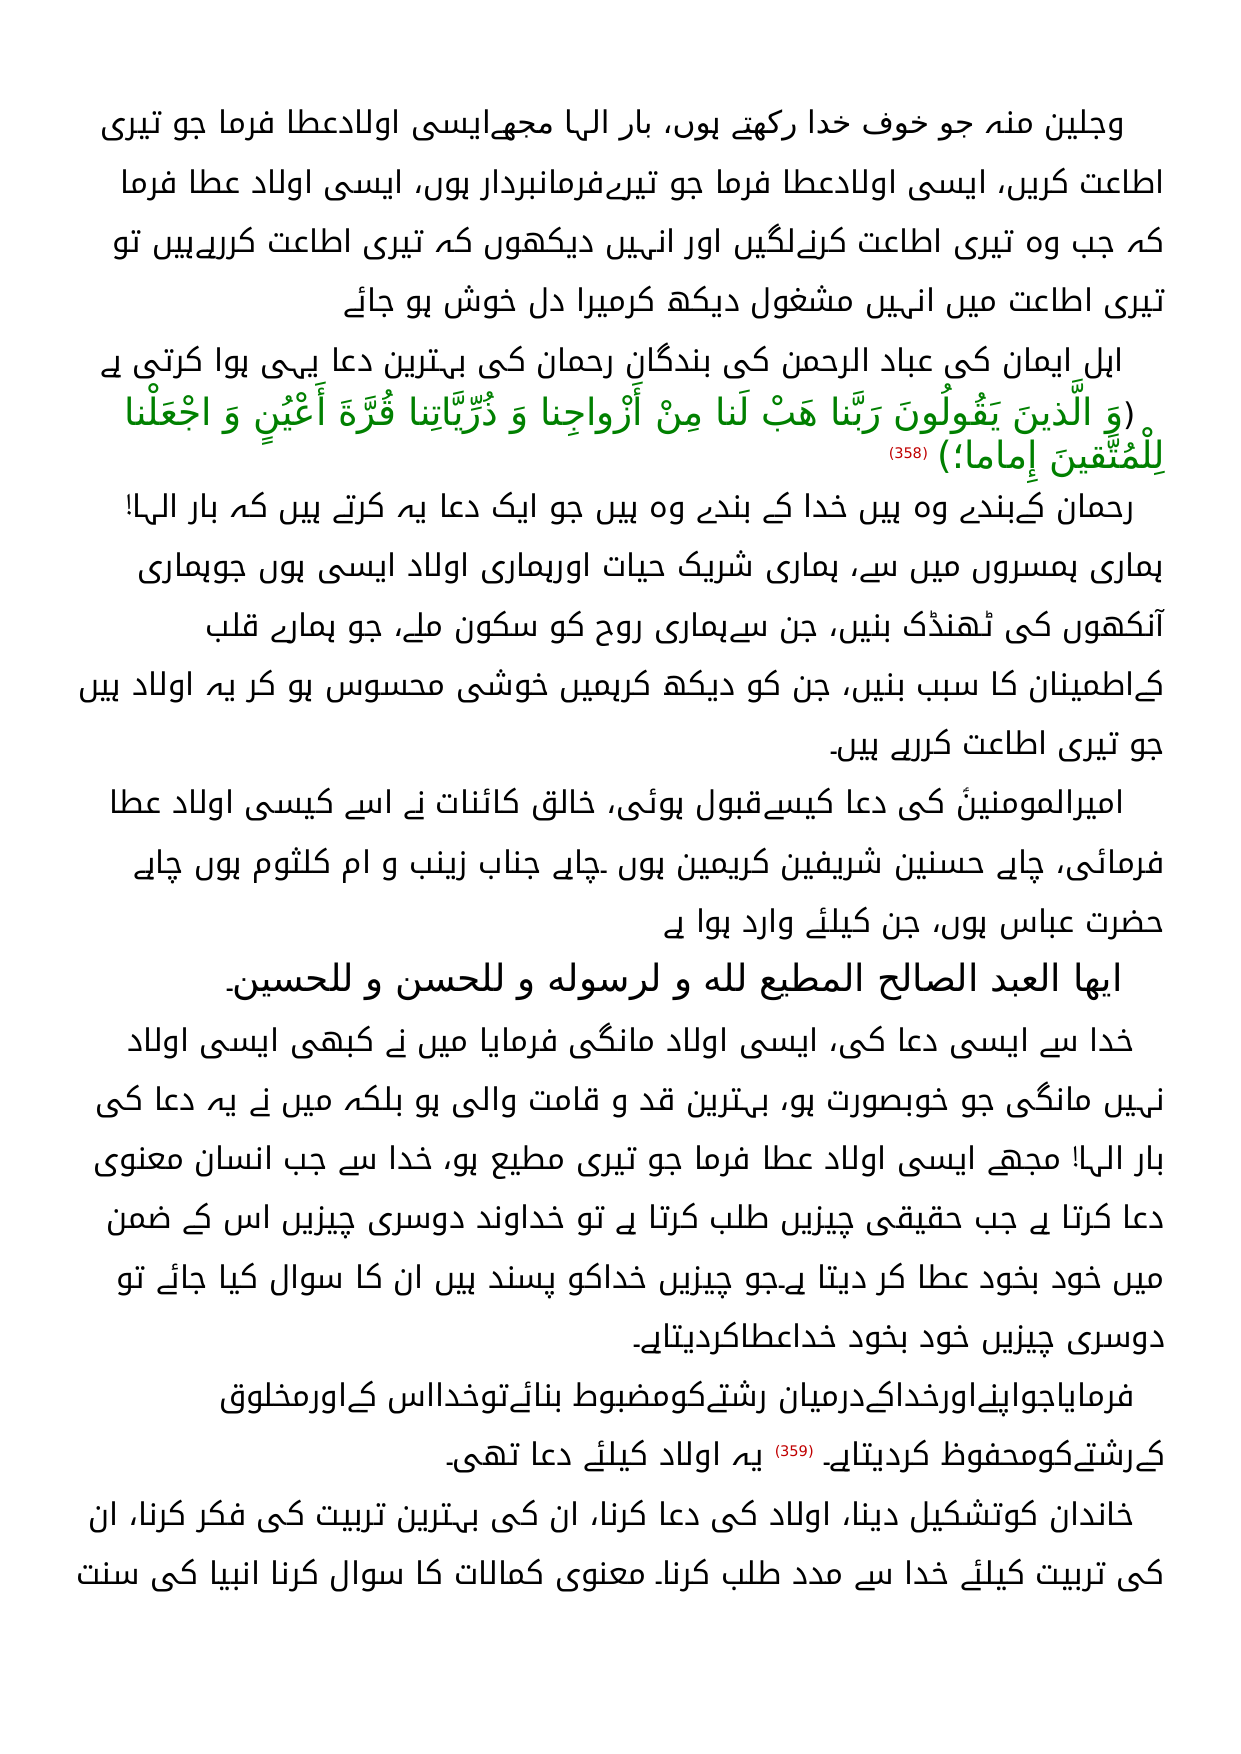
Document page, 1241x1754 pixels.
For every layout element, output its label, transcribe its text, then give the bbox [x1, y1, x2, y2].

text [75, 1485, 1165, 1603]
text ایها العبد الصالح المطیع لله و لرسوله و للحسن و للحسین۔ [75, 952, 1165, 1011]
text وجلین منہ جو خوف خدا رکھتے ہوں، بار الہا مجھےایسی اولادعطا فرما جو تیری اطاعت کریں، ایسی اولادعطا فرما جو تیرےفرمانبردار ہوں، ایسی اولاد عطا فرما کہ جب وہ تیری اطاعت کرنےلگیں اور انہیں دیکھوں کہ تیری اطاعت کررہےہیں تو تیری اطاعت میں انہیں مشغول دیکھ کرمیرا دل خوش ہو جائے [75, 94, 1165, 331]
text اہل ایمان کی عباد الرحمن کی بندگان رحمان کی بہترین دعا یہی ہوا کرتی ہے [75, 331, 1165, 390]
text فرمایاجواپنےاورخداکےدرمیان رشتےکومضبوط بنائےتوخدااس کےاورمخلوق کےرشتےکومحفوظ کردیتاہے۔ (359) یہ اولاد کیلئے دعا تھی۔ [75, 1366, 1165, 1485]
text خدا سے ایسی دعا کی، ایسی اولاد مانگی فرمایا میں نے کبھی ایسی اولاد نہیں مانگی جو خوبصورت ہو، بہترین قد و قامت والی ہو بلکہ میں نے یہ دعا کی بار الہا! مجھے ایسی اولاد عطا فرما جو تیری مطیع ہو، خدا سے جب انسان معنوی دعا کرتا ہے جب حقیقی چیزیں طلب کرتا ہے تو خداوند دوسری چیزیں اس کے ضمن میں خود بخود عطا کر دیتا ہے۔جو چیزیں خداکو پسند ہیں ان کا سوال کیا جائے تو دوسری چیزیں خود بخود خداعطاکردیتاہے۔ [75, 1011, 1165, 1366]
text رحمان کےبندے وہ ہیں خدا کے بندے وہ ہیں جو ایک دعا یہ کرتے ہیں کہ بار الہا! ہماری ہمسروں میں سے، ہماری شریک حیات اورہماری اولاد ایسی ہوں جوہماری آنکھوں کی ٹھنڈک بنیں، جن سےہماری روح کو سکون ملے، جو ہمارے قلب کےاطمینان کا سبب بنیں، جن کو دیکھ کرہمیں خوشی محسوس ہو کر یہ اولاد ہیں جو تیری اطاعت کررہے ہیں۔ [75, 477, 1165, 774]
text (وَ الَّذينَ يَقُولُونَ رَبَّنا هَبْ لَنا مِنْ أَزْواجِنا وَ ذُرِّيَّاتِنا قُرَّةَ أَعْيُنٍ‏ وَ اجْعَلْنا لِلْمُتَّقينَ إِماما؛) (358) [75, 390, 1165, 477]
text امیرالمومنینؑ کی دعا کیسےقبول ہوئی، خالق کائنات نے اسے کیسی اولاد عطا فرمائی، چاہے حسنین شریفین کریمین ہوں ۔چاہے جناب زینب و ام کلثوم ہوں چاہے حضرت عباس ہوں، جن کیلئے وارد ہوا ہے [75, 774, 1165, 952]
